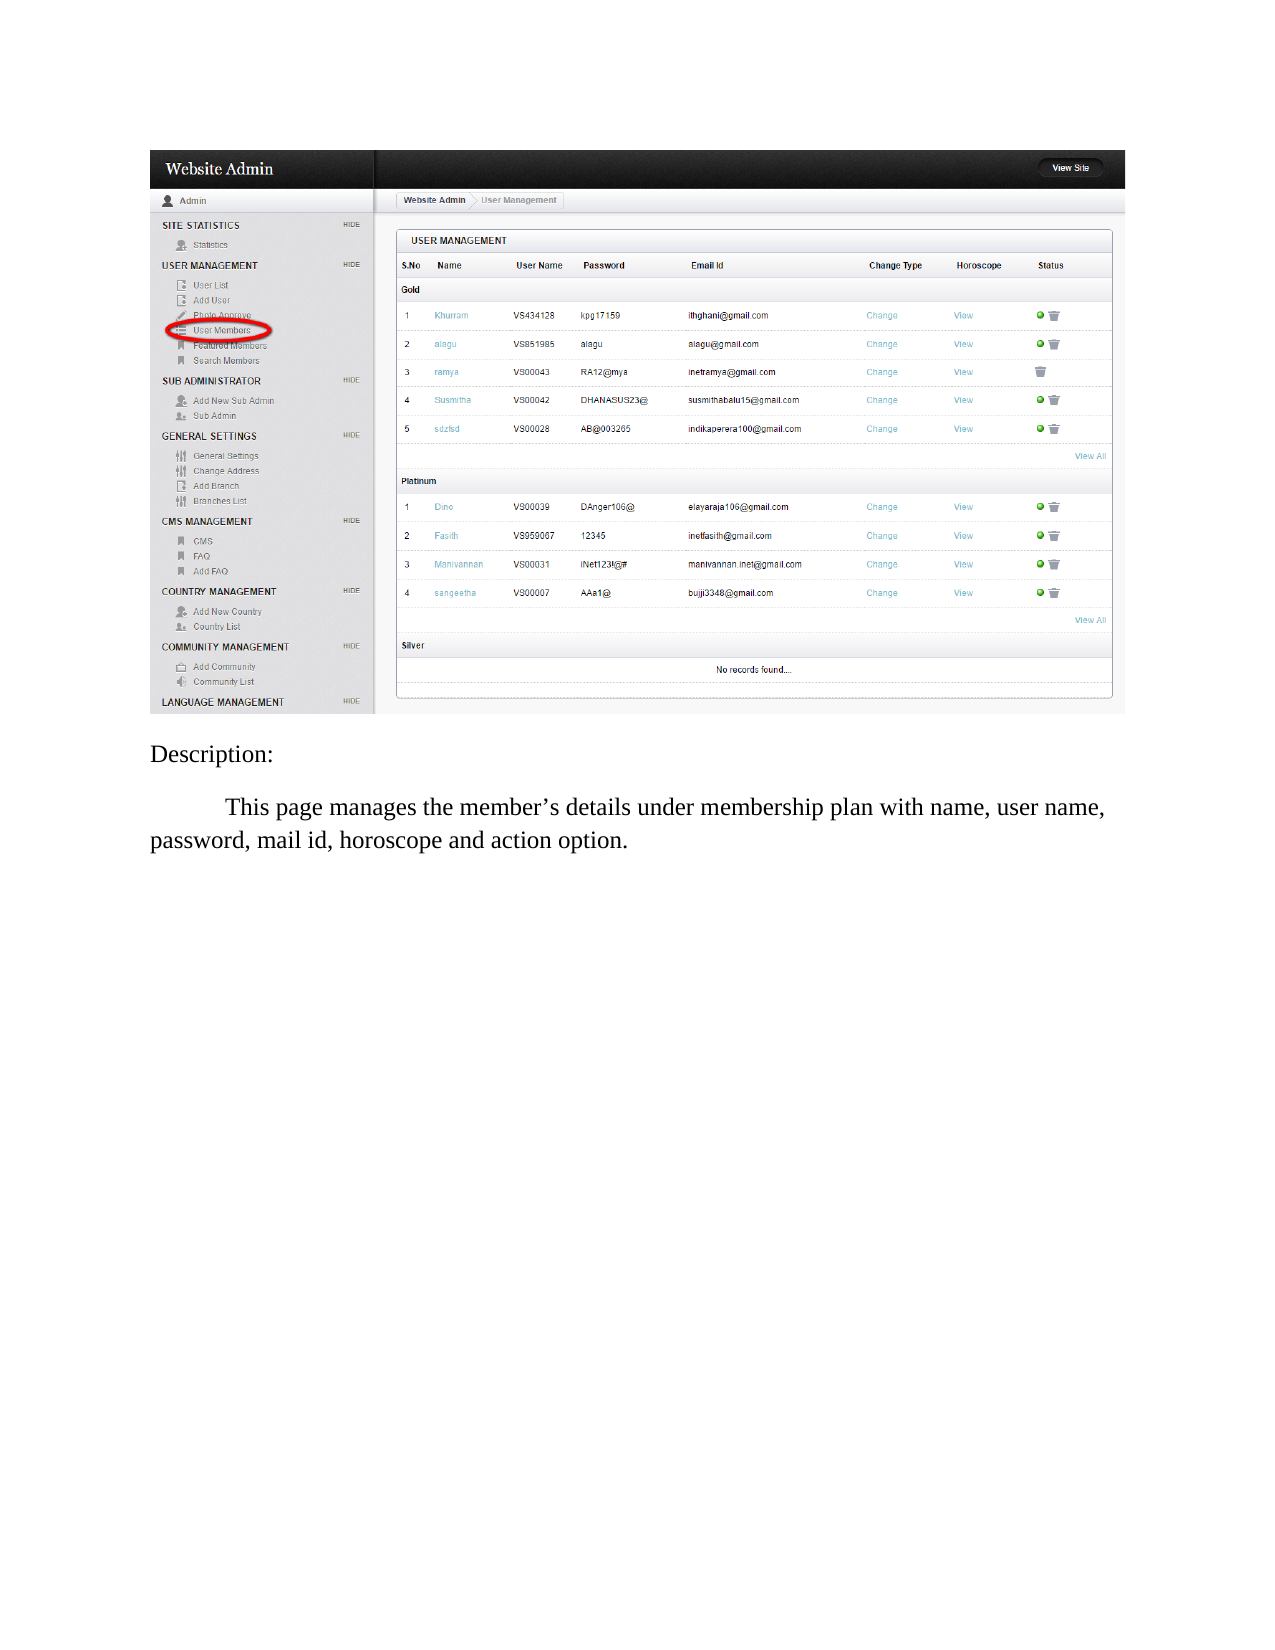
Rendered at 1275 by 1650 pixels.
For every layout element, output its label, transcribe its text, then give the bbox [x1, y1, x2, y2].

text Description: [150, 739, 1125, 767]
picture [150, 150, 1125, 714]
text This page manages the member’s details under membership plan with name, user name, password, mail id, horoscope and action option. [150, 792, 1125, 854]
